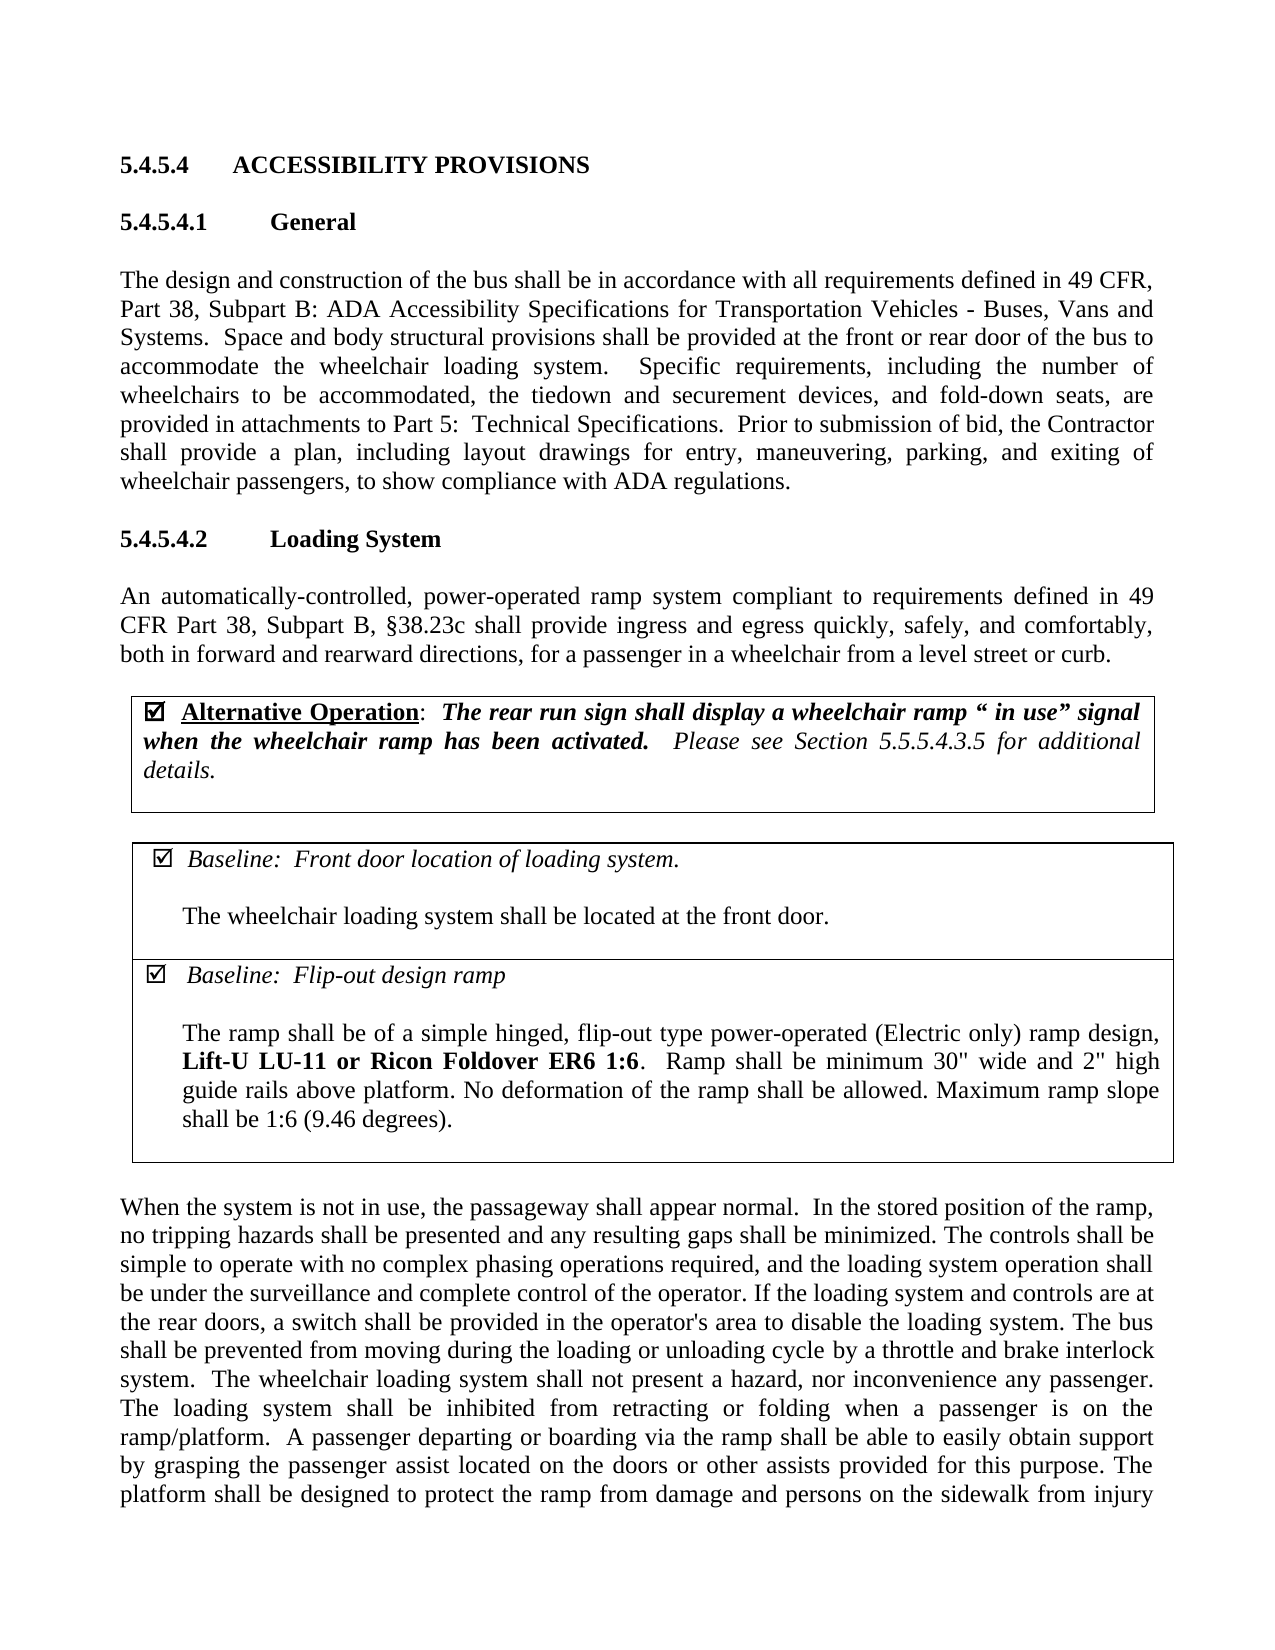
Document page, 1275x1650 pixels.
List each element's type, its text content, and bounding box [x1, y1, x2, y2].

text An automatically-controlled, power-operated ramp system compliant to requirements defined in 49 CFR Part 38, Subpart B, §38.23c shall provide ingress and egress quickly, safely, and comfortably, both in forward and rearward directions, for a passenger in a wheelchair from a level street or curb. [120, 581, 1155, 667]
table_header Alternative Operation: The rear run sign shall display a wheelchair ramp “ in use” signal when the wheelchair ramp has been activated. Please see Section 5.5.5.4.3.5 for additional details. [132, 697, 1154, 812]
subtitle General [120, 207, 1155, 236]
subtitle ACCESSIBILITY PROVISIONS [120, 150, 1155, 179]
text The design and construction of the bus shall be in accordance with all requirements defined in 49 CFR, Part 38, Subpart B: ADA Accessibility Specifications for Transportation Vehicles - Buses, Vans and Systems. Space and body structural provisions shall be provided at the front or rear door of the bus to accommodate the wheelchair loading system. Specific requirements, including the number of wheelchairs to be accommodated, the tiedown and securement devices, and fold-down seats, are provided in attachments to Part 5: Technical Specifications. Prior to submission of bid, the Contractor shall provide a plan, including layout drawings for entry, maneuvering, parking, and exiting of wheelchair passengers, to show compliance with ADA regulations. [120, 265, 1155, 495]
table_header Baseline: Front door location of loading system. The wheelchair loading system shall be located at the front door. [133, 844, 1173, 959]
subtitle Loading System [120, 524, 1155, 552]
table_cell Baseline: Flip-out design ramp The ramp shall be of a simple hinged, flip-out type power-operated (Electric only) ramp design, Lift-U LU-11 or Ricon Foldover ER6 1:6. Ramp shall be minimum 30" wide and 2" high guide rails above platform. No deformation of the ramp shall be allowed. Maximum ramp slope shall be 1:6 (9.46 degrees). [133, 960, 1173, 1161]
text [120, 1192, 1155, 1508]
